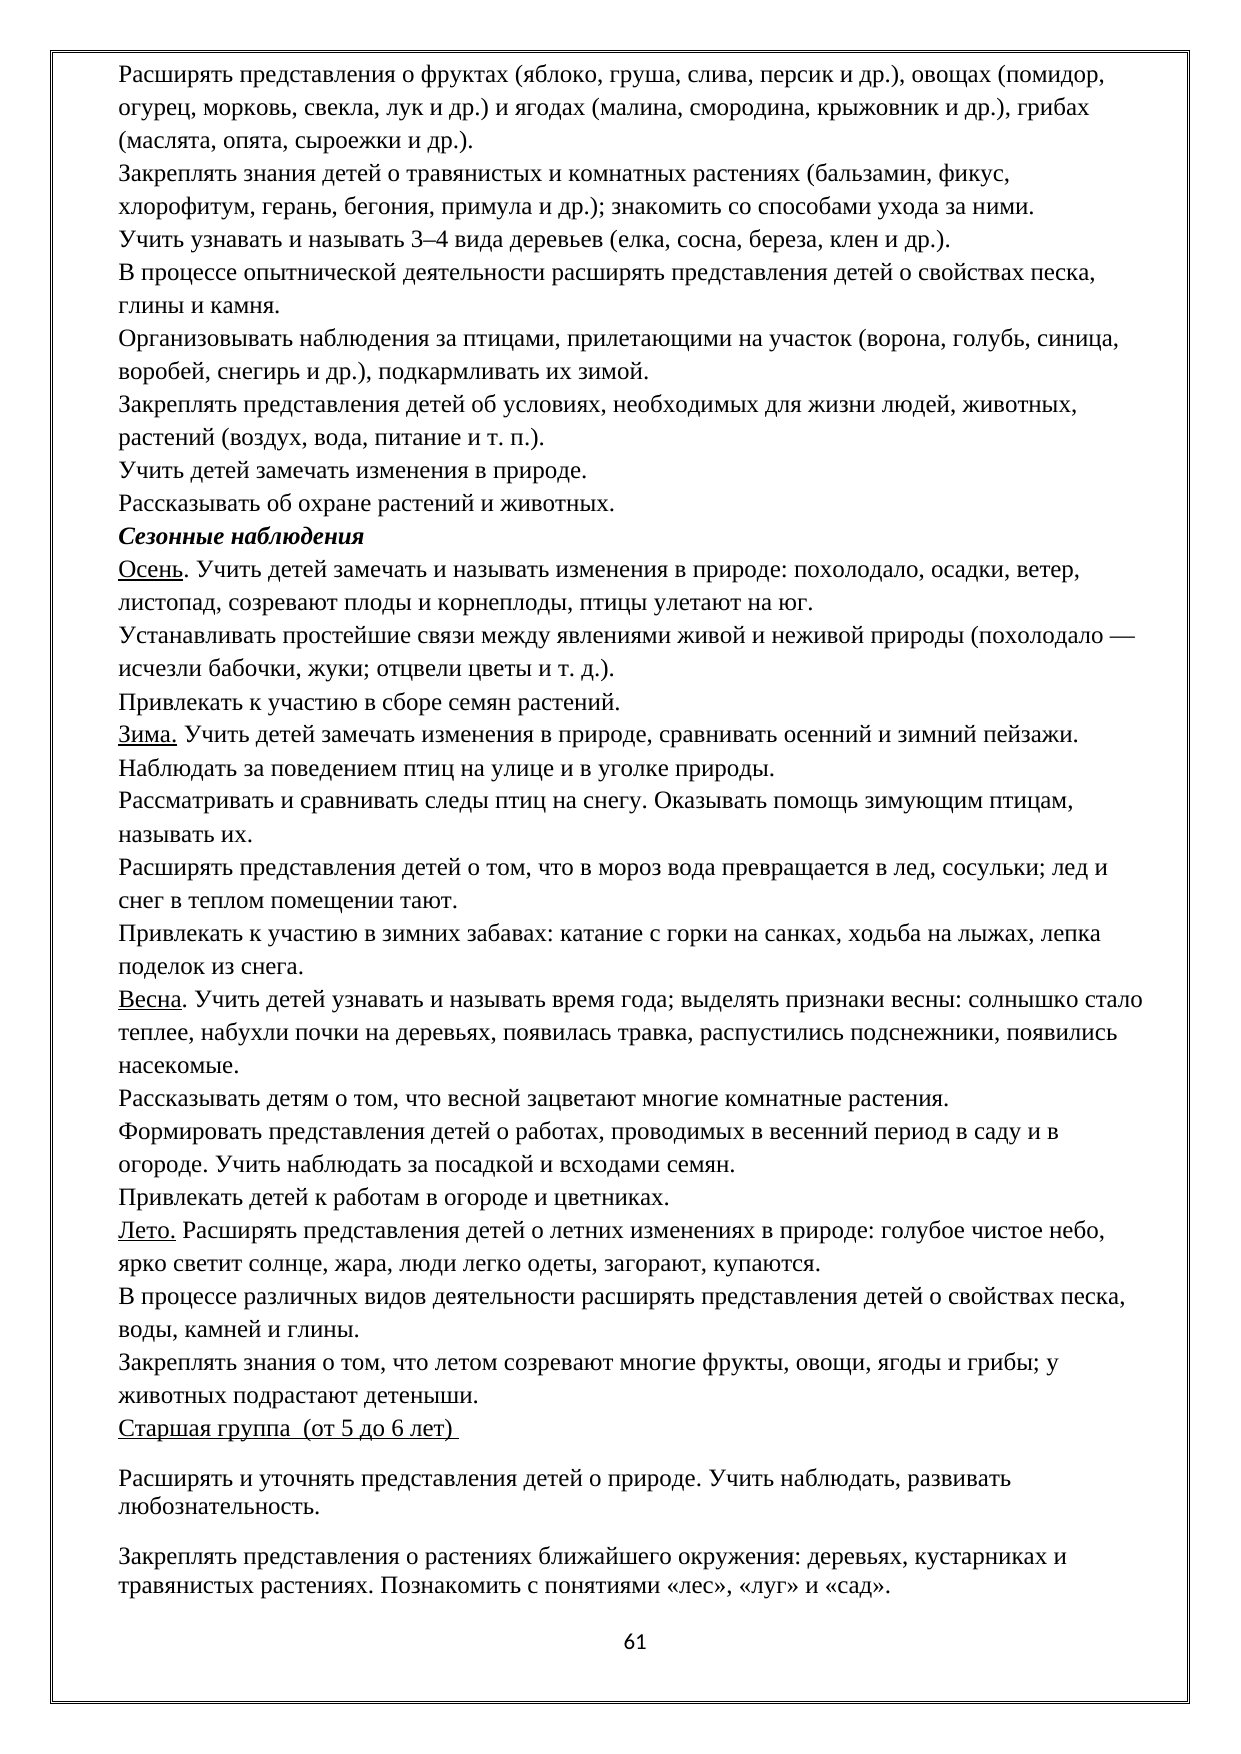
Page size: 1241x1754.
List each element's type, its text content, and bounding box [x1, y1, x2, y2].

text В процессе различных видов деятельности расширять представления детей о свойствах песка, воды, камней и глины. [118, 1281, 1152, 1343]
text Сезонные наблюдения [118, 521, 1152, 550]
text Зима. Учить детей замечать изменения в природе, сравнивать осенний и зимний пейзажи. [118, 719, 1152, 748]
text Учить детей замечать изменения в природе. [118, 455, 1152, 484]
text Расширять и уточнять представления детей о природе. Учить наблюдать, развивать любознательность. [118, 1463, 1152, 1520]
text Организовывать наблюдения за птицами, прилетающими на участок (ворона, голубь, синица, воробей, снегирь и др.), подкармливать их зимой. [118, 323, 1152, 385]
text Привлекать детей к работам в огороде и цветниках. [118, 1182, 1152, 1211]
text Формировать представления детей о работах, проводимых в весенний период в саду и в огороде. Учить наблюдать за посадкой и всходами семян. [118, 1116, 1152, 1178]
text Наблюдать за поведением птиц на улице и в уголке природы. [118, 753, 1152, 781]
text Осень. Учить детей замечать и называть изменения в природе: похолодало, осадки, ветер, листопад, созревают плоды и корнеплоды, птицы улетают на юг. [118, 554, 1152, 616]
text Рассказывать детям о том, что весной зацветают многие комнатные растения. [118, 1083, 1152, 1112]
text Старшая группа (от 5 до 6 лет) [118, 1413, 1152, 1442]
text Лето. Расширять представления детей о летних изменениях в природе: голубое чистое небо, ярко светит солнце, жара, люди легко одеты, загорают, купаются. [118, 1215, 1152, 1277]
text Привлекать к участию в зимних забавах: катание с горки на санках, ходьба на лыжах, лепка поделок из снега. [118, 918, 1152, 979]
text Закреплять знания детей о травянистых и комнатных растениях (бальзамин, фикус, хлорофитум, герань, бегония, примула и др.); знакомить со способами ухода за ними. [118, 158, 1152, 220]
text Привлекать к участию в сборе семян растений. [118, 687, 1152, 715]
text Расширять представления о фруктах (яблоко, груша, слива, персик и др.), овощах (помидор, огурец, морковь, свекла, лук и др.) и ягодах (малина, смородина, крыжовник и др.), грибах (маслята, опята, сыроежки и др.). [118, 59, 1152, 154]
text Расширять представления детей о том, что в мороз вода превращается в лед, сосульки; лед и снег в теплом помещении тают. [118, 852, 1152, 913]
text Закреплять представления детей об условиях, необходимых для жизни людей, животных, растений (воздух, вода, питание и т. п.). [118, 389, 1152, 451]
text Весна. Учить детей узнавать и называть время года; выделять признаки весны: солнышко стало теплее, набухли почки на деревьях, появилась травка, распустились подснежники, появились насекомые. [118, 984, 1152, 1078]
text Учить узнавать и называть 3–4 вида деревьев (елка, сосна, береза, клен и др.). [118, 224, 1152, 253]
text Закреплять представления о растениях ближайшего окружения: деревьях, кустарниках и травянистых растениях. Познакомить с понятиями «лес», «луг» и «сад». [118, 1541, 1152, 1598]
text Устанавливать простейшие связи между явлениями живой и неживой природы (похолодало — исчезли бабочки, жуки; отцвели цветы и т. д.). [118, 621, 1152, 682]
text Рассказывать об охране растений и животных. [118, 488, 1152, 517]
text В процессе опытнической деятельности расширять представления детей о свойствах песка, глины и камня. [118, 257, 1152, 319]
text Рассматривать и сравнивать следы птиц на снегу. Оказывать помощь зимующим птицам, называть их. [118, 786, 1152, 847]
text Закреплять знания о том, что летом созревают многие фрукты, овощи, ягоды и грибы; у животных подрастают детеныши. [118, 1347, 1152, 1409]
